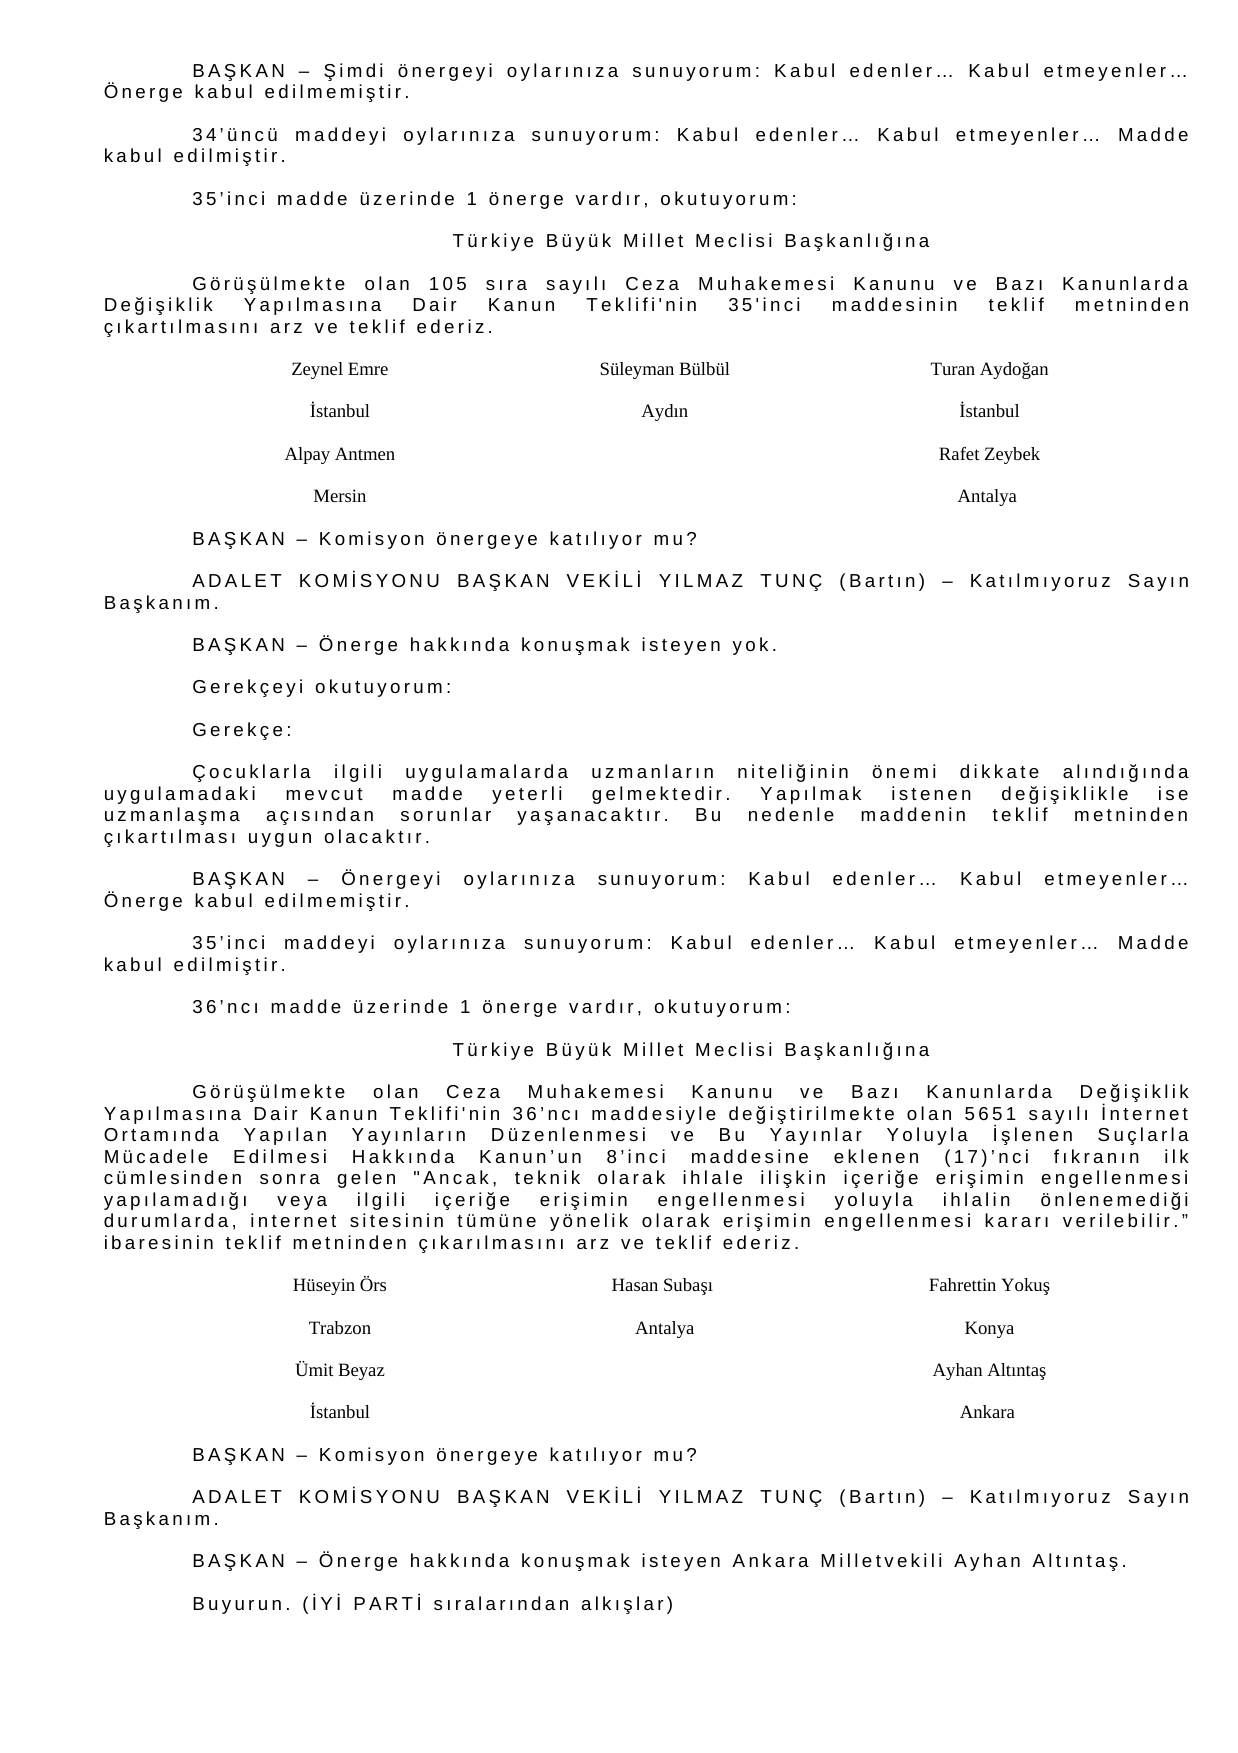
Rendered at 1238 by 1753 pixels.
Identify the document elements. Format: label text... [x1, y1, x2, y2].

text Görüşülmekte olan 105 sıra sayılı Ceza Muhakemesi Kanunu ve Bazı Kanunlarda Değişiklik Yapılmasına Dair Kanun Teklifi'nin 35'inci maddesinin teklif metninden çıkartılmasını arz ve teklif ederiz. [103, 272, 1190, 337]
text Ümit Beyaz Ayhan Altıntaş [103, 1359, 1190, 1381]
text Mersin Antalya [103, 485, 1190, 507]
text ADALET KOMİSYONU BAŞKAN VEKİLİ YILMAZ TUNÇ (Bartın) – Katılmıyoruz Sayın Başkanım. [103, 570, 1190, 613]
text Türkiye Büyük Millet Meclisi Başkanlığına [103, 1038, 1190, 1060]
text Buyurun. (İYİ PARTİ sıralarından alkışlar) [103, 1592, 1190, 1614]
text 35’inci madde üzerinde 1 önerge vardır, okutuyorum: [103, 188, 1190, 209]
text BAŞKAN – Komisyon önergeye katılıyor mu? [103, 527, 1190, 549]
text 35’inci maddeyi oylarınıza sunuyorum: Kabul edenler… Kabul etmeyenler… Madde kabul edilmiştir. [103, 932, 1190, 975]
text 36’ncı madde üzerinde 1 önerge vardır, okutuyorum: [103, 996, 1190, 1018]
text Alpay Antmen Rafet Zeybek [103, 443, 1190, 464]
text 34’üncü maddeyi oylarınıza sunuyorum: Kabul edenler… Kabul etmeyenler… Madde kabul edilmiştir. [103, 124, 1190, 167]
text Görüşülmekte olan Ceza Muhakemesi Kanunu ve Bazı Kanunlarda Değişiklik Yapılmasına Dair Kanun Teklifi'nin 36’ncı maddesiyle değiştirilmekte olan 5651 sayılı İnternet Ortamında Yapılan Yayınların Düzenlenmesi ve Bu Yayınlar Yoluyla İşlenen Suçlarla Mücadele Edilmesi Hakkında Kanun’un 8’inci maddesine eklenen (17)’nci fıkranın ilk cümlesinden sonra gelen "Ancak, teknik olarak ihlale ilişkin içeriğe erişimin engellenmesi yapılamadığı veya ilgili içeriğe erişimin engellenmesi yoluyla ihlalin önlenemediği durumlarda, internet sitesinin tümüne yönelik olarak erişimin engellenmesi kararı verilebilir.” ibaresinin teklif metninden çıkarılmasını arz ve teklif ederiz. [103, 1081, 1190, 1253]
text Türkiye Büyük Millet Meclisi Başkanlığına [103, 230, 1190, 252]
text ADALET KOMİSYONU BAŞKAN VEKİLİ YILMAZ TUNÇ (Bartın) – Katılmıyoruz Sayın Başkanım. [103, 1486, 1190, 1529]
text Zeynel Emre Süleyman Bülbül Turan Aydoğan [103, 358, 1190, 379]
text Gerekçeyi okutuyorum: [103, 676, 1190, 698]
text BAŞKAN – Önerge hakkında konuşmak isteyen Ankara Milletvekili Ayhan Altıntaş. [103, 1550, 1190, 1572]
text İstanbul Ankara [103, 1401, 1190, 1423]
text Trabzon Antalya Konya [103, 1317, 1190, 1338]
text Gerekçe: [103, 719, 1190, 740]
text İstanbul Aydın İstanbul [103, 400, 1190, 422]
text BAŞKAN – Komisyon önergeye katılıyor mu? [103, 1444, 1190, 1465]
text BAŞKAN – Önergeyi oylarınıza sunuyorum: Kabul edenler… Kabul etmeyenler… Önerge kabul edilmemiştir. [103, 868, 1190, 911]
text BAŞKAN – Şimdi önergeyi oylarınıza sunuyorum: Kabul edenler… Kabul etmeyenler… Önerge kabul edilmemiştir. [103, 60, 1190, 103]
text BAŞKAN – Önerge hakkında konuşmak isteyen yok. [103, 634, 1190, 655]
text Çocuklarla ilgili uygulamalarda uzmanların niteliğinin önemi dikkate alındığında uygulamadaki mevcut madde yeterli gelmektedir. Yapılmak istenen değişiklikle ise uzmanlaşma açısından sorunlar yaşanacaktır. Bu nedenle maddenin teklif metninden çıkartılması uygun olacaktır. [103, 761, 1190, 847]
text Hüseyin Örs Hasan Subaşı Fahrettin Yokuş [103, 1274, 1190, 1296]
